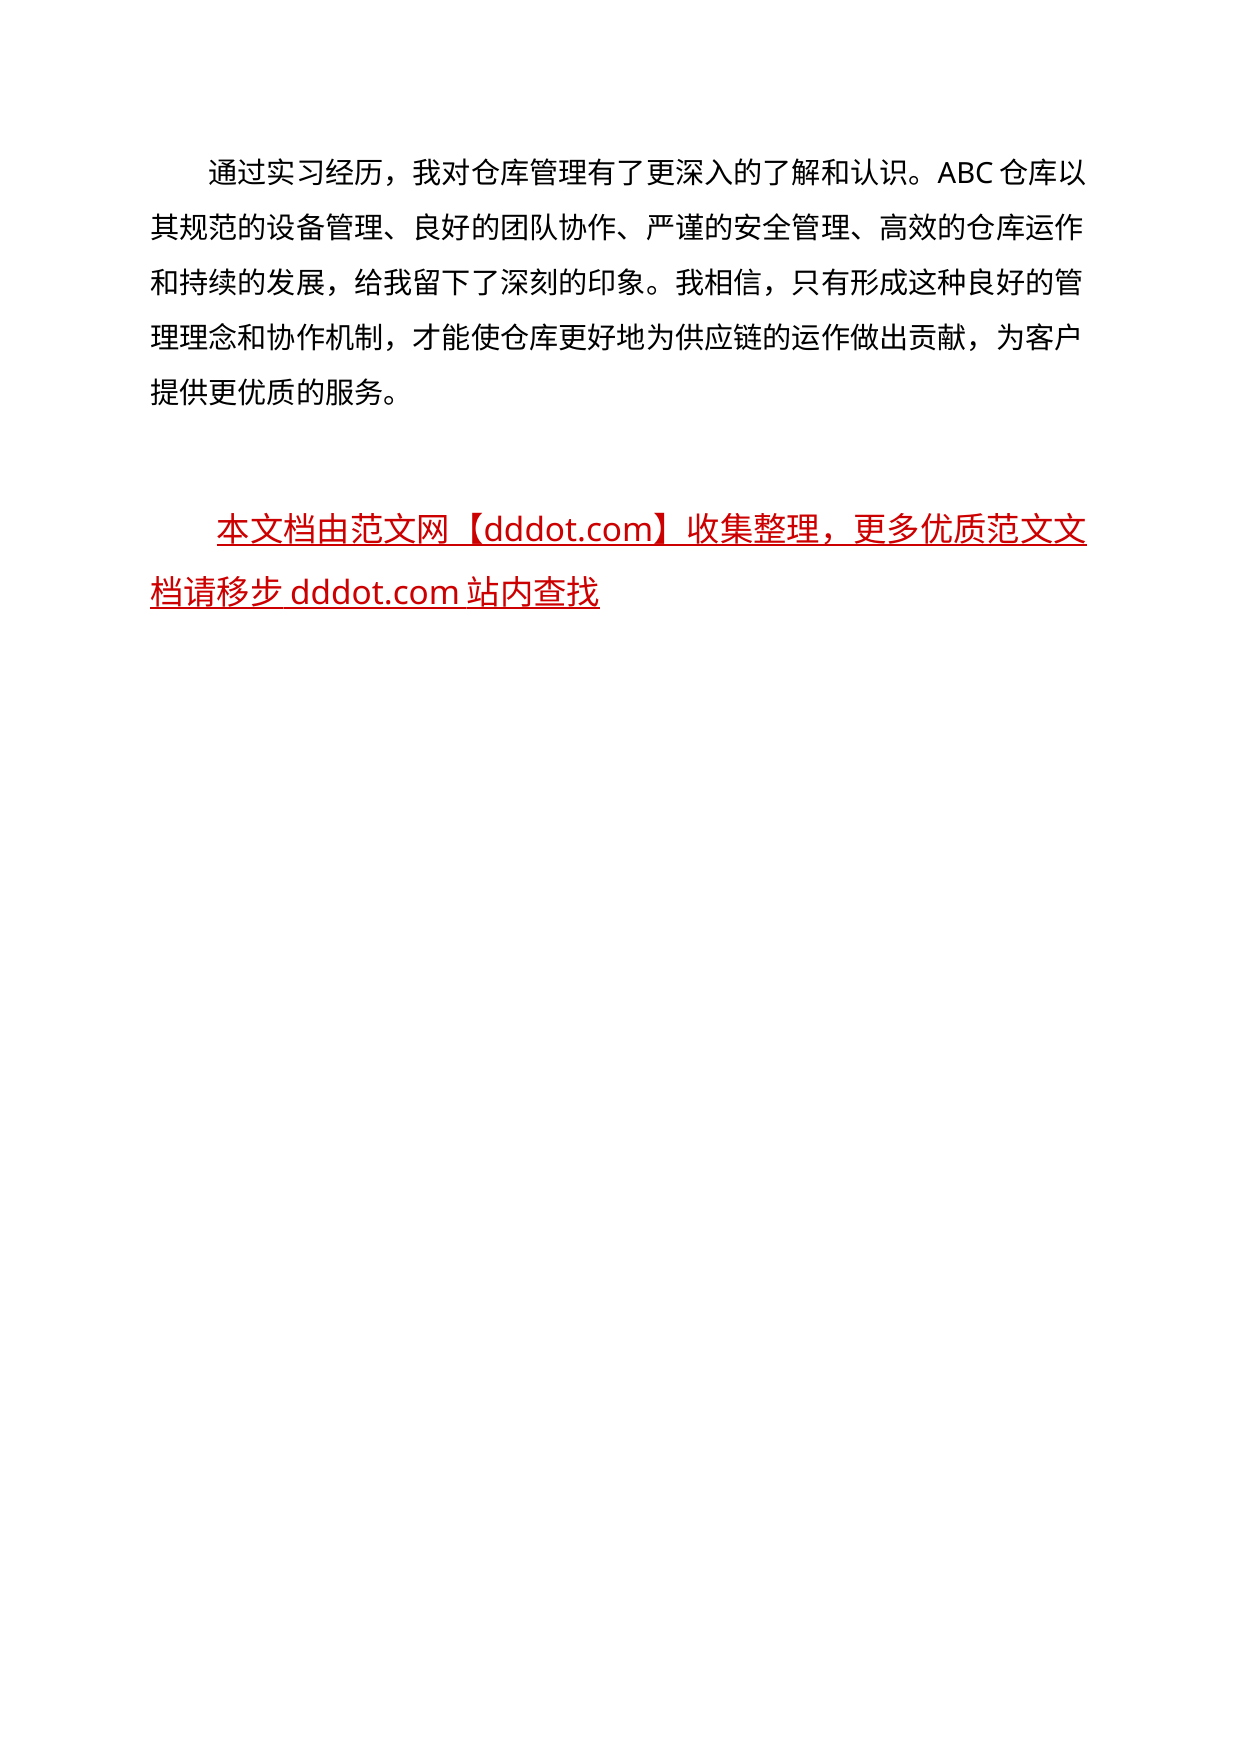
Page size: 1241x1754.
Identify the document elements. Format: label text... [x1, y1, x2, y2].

text 本文档由范文网【dddot.com】收集整理，更多优质范文文档请移步dddot.com站内查找 [150, 503, 1090, 614]
text 通过实习经历，我对仓库管理有了更深入的了解和认识。ABC仓库以其规范的设备管理、良好的团队协作、严谨的安全管理、高效的仓库运作和持续的发展，给我留下了深刻的印象。我相信，只有形成这种良好的管理理念和协作机制，才能使仓库更好地为供应链的运作做出贡献，为客户提供更优质的服务。 [150, 150, 1090, 412]
